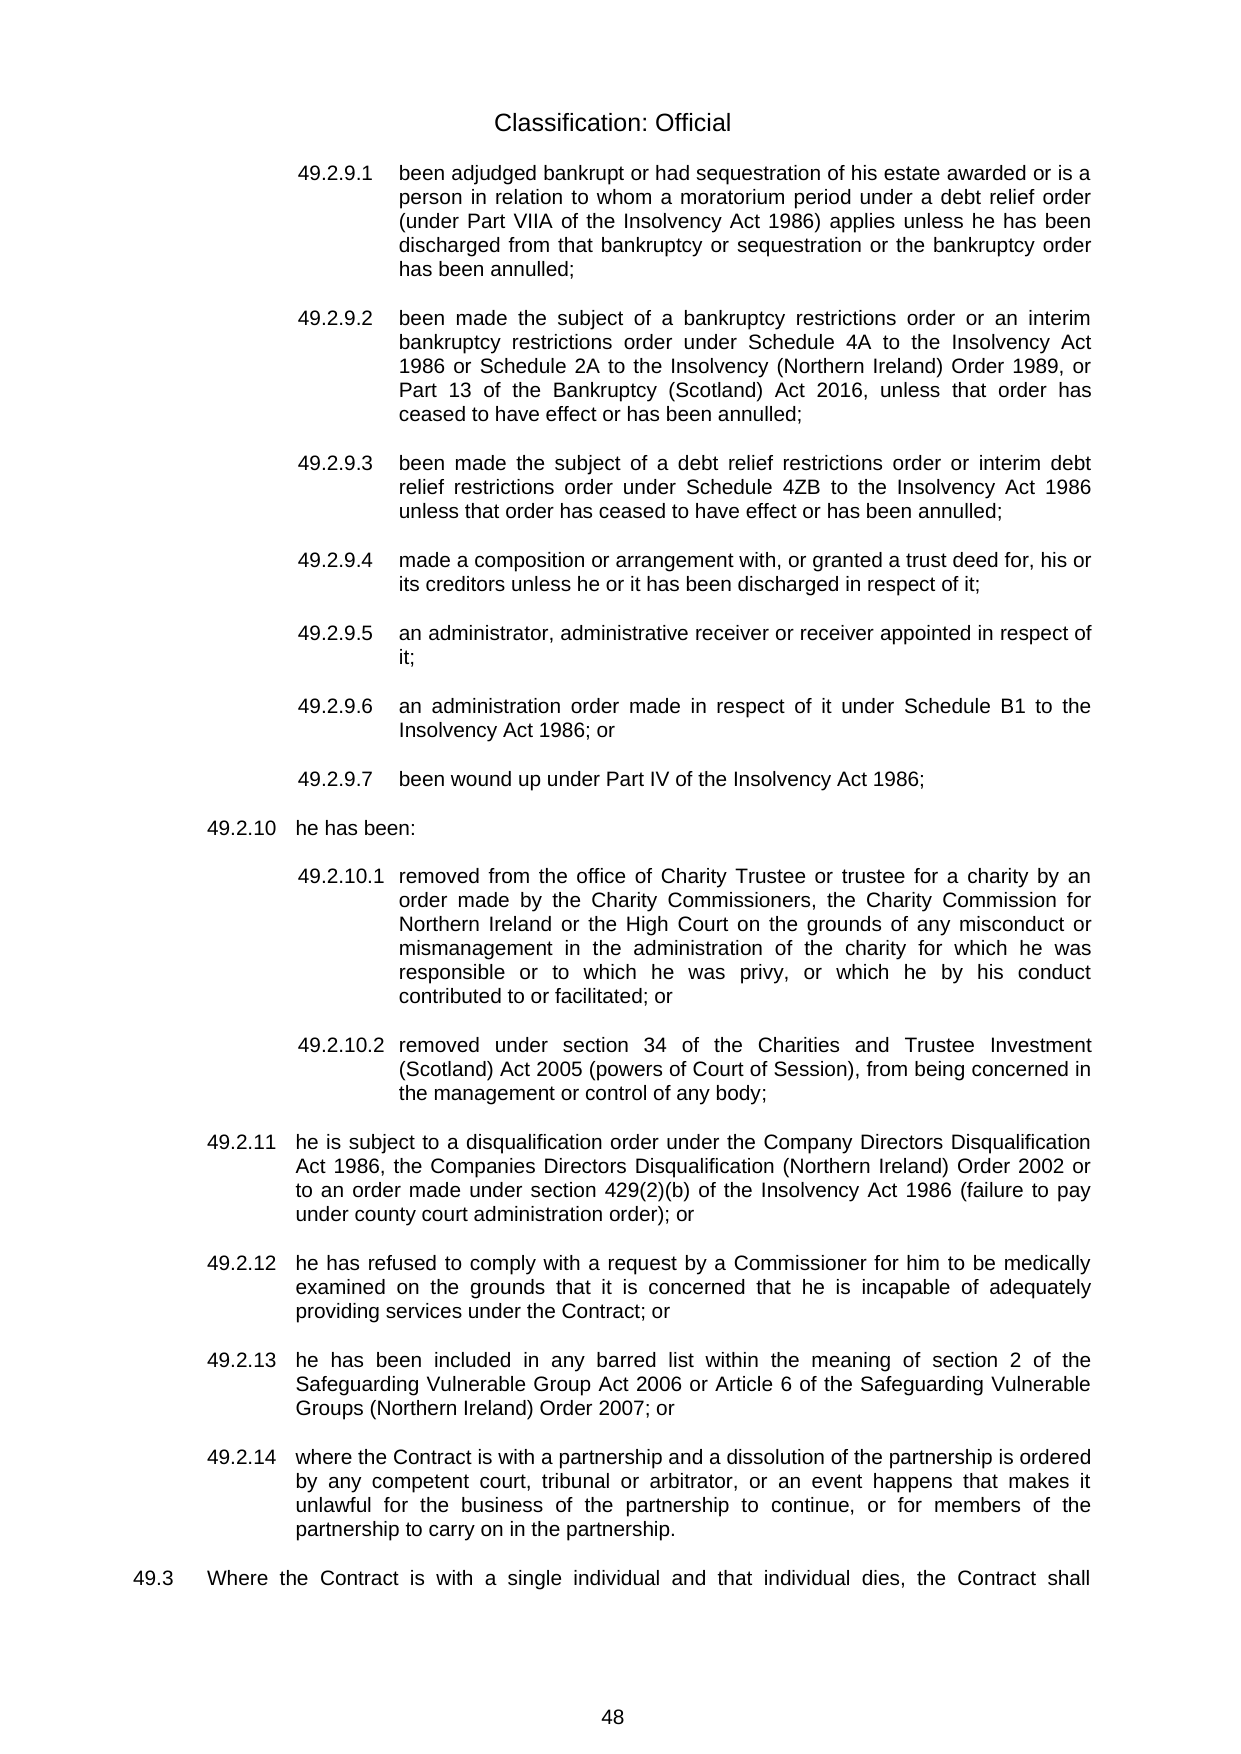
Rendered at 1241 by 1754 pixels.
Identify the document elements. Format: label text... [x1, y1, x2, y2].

text removed from the office of Charity Trustee or trustee for a charity by an order made by the Charity Commissioners, the Charity Commission for Northern Ireland or the High Court on the grounds of any misconduct or mismanagement in the administration of the charity for which he was responsible or to which he was privy, or which he by his conduct contributed to or facilitated; or [298, 864, 1092, 1008]
text made a composition or arrangement with, or granted a trust deed for, his or its creditors unless he or it has been discharged in respect of it; [298, 548, 1092, 596]
text been adjudged bankrupt or had sequestration of his estate awarded or is a person in relation to whom a moratorium period under a debt relief order (under Part VIIA of the Insolvency Act 1986) applies unless he has been discharged from that bankruptcy or sequestration or the bankruptcy order has been annulled; [298, 161, 1092, 281]
text where the Contract is with a partnership and a dissolution of the partnership is ordered by any competent court, tribunal or arbitrator, or an event happens that makes it unlawful for the business of the partnership to continue, or for members of the partnership to carry on in the partnership. [207, 1444, 1092, 1540]
text been made the subject of a bankruptcy restrictions order or an interim bankruptcy restrictions order under Schedule 4A to the Insolvency Act 1986 or Schedule 2A to the Insolvency (Northern Ireland) Order 1989, or Part 13 of the Bankruptcy (Scotland) Act 2016, unless that order has ceased to have effect or has been annulled; [298, 306, 1092, 426]
text been wound up under Part IV of the Insolvency Act 1986; [298, 766, 1092, 790]
text he is subject to a disqualification order under the Company Directors Disqualification Act 1986, the Companies Directors Disqualification (Northern Ireland) Order 2002 or to an order made under section 429(2)(b) of the Insolvency Act 1986 (failure to pay under county court administration order); or [207, 1130, 1092, 1226]
text he has been: [207, 815, 1092, 839]
text an administrator, administrative receiver or receiver appointed in respect of it; [298, 621, 1092, 668]
text been made the subject of a debt relief restrictions order or interim debt relief restrictions order under Schedule 4ZB to the Insolvency Act 1986 unless that order has ceased to have effect or has been annulled; [298, 451, 1092, 523]
text he has refused to comply with a request by a Commissioner for him to be medically examined on the grounds that it is concerned that he is incapable of adequately providing services under the Contract; or [207, 1251, 1092, 1323]
text removed under section 34 of the Charities and Trustee Investment (Scotland) Act 2005 (powers of Court of Session), from being concerned in the management or control of any body; [298, 1033, 1092, 1105]
text an administration order made in respect of it under Schedule B1 to the Insolvency Act 1986; or [298, 693, 1092, 741]
text he has been included in any barred list within the meaning of section 2 of the Safeguarding Vulnerable Group Act 2006 or Article 6 of the Safeguarding Vulnerable Groups (Northern Ireland) Order 2007; or [207, 1348, 1092, 1419]
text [133, 1565, 1092, 1589]
